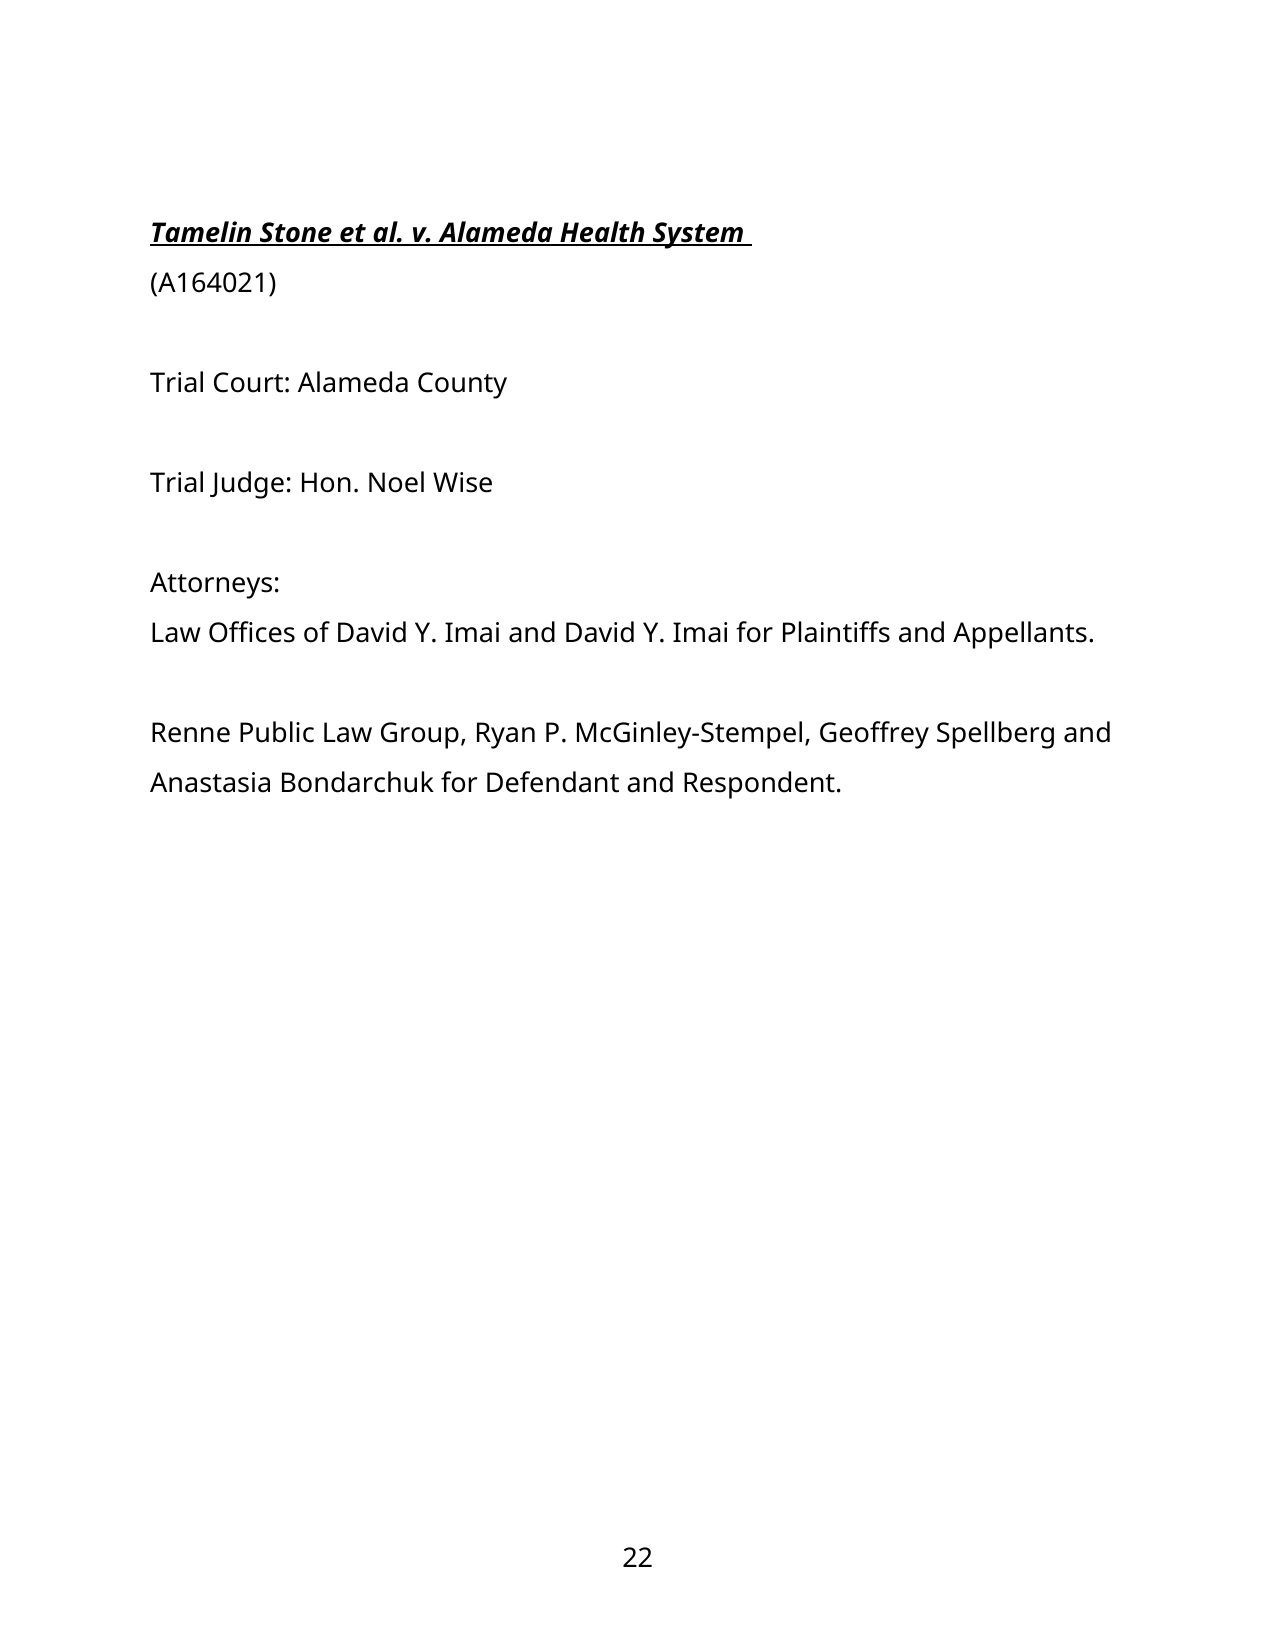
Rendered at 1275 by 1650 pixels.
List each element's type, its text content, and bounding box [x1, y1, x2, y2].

text Trial Court: Alameda County [150, 350, 1125, 400]
text (A164021) [150, 250, 1125, 300]
text Attorneys: [150, 550, 1125, 600]
text Trial Judge: Hon. Noel Wise [150, 450, 1125, 500]
text Tamelin Stone et al. v. Alameda Health System [150, 200, 1125, 250]
text Renne Public Law Group, Ryan P. McGinley-Stempel, Geoffrey Spellberg and Anastasia Bondarchuk for Defendant and Respondent. [150, 700, 1125, 800]
text Law Offices of David Y. Imai and David Y. Imai for Plaintiffs and Appellants. [150, 600, 1125, 650]
